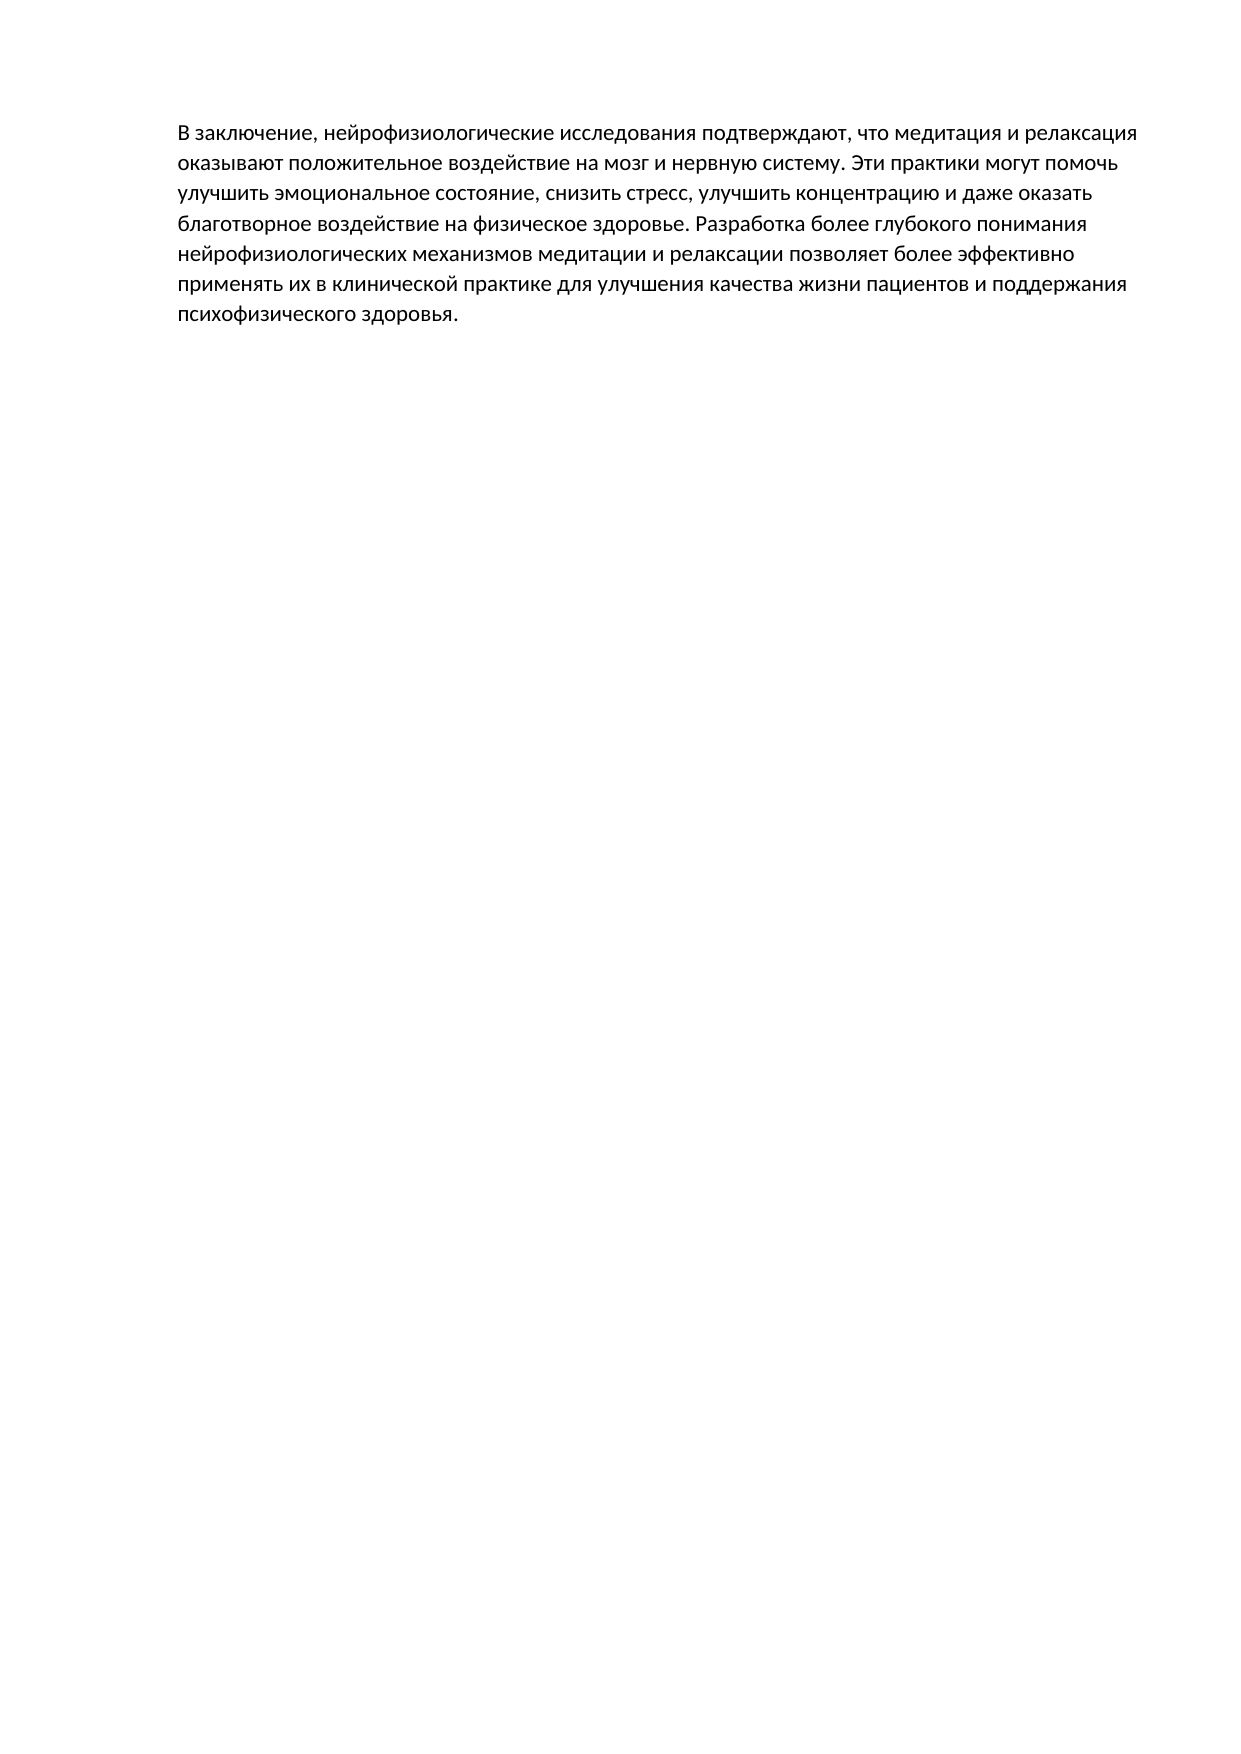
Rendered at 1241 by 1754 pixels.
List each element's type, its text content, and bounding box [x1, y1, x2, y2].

text В заключение, нейрофизиологические исследования подтверждают, что медитация и релаксация оказывают положительное воздействие на мозг и нервную систему. Эти практики могут помочь улучшить эмоциональное состояние, снизить стресс, улучшить концентрацию и даже оказать благотворное воздействие на физическое здоровье. Разработка более глубокого понимания нейрофизиологических механизмов медитации и релаксации позволяет более эффективно применять их в клинической практике для улучшения качества жизни пациентов и поддержания психофизического здоровья. [177, 118, 1152, 327]
